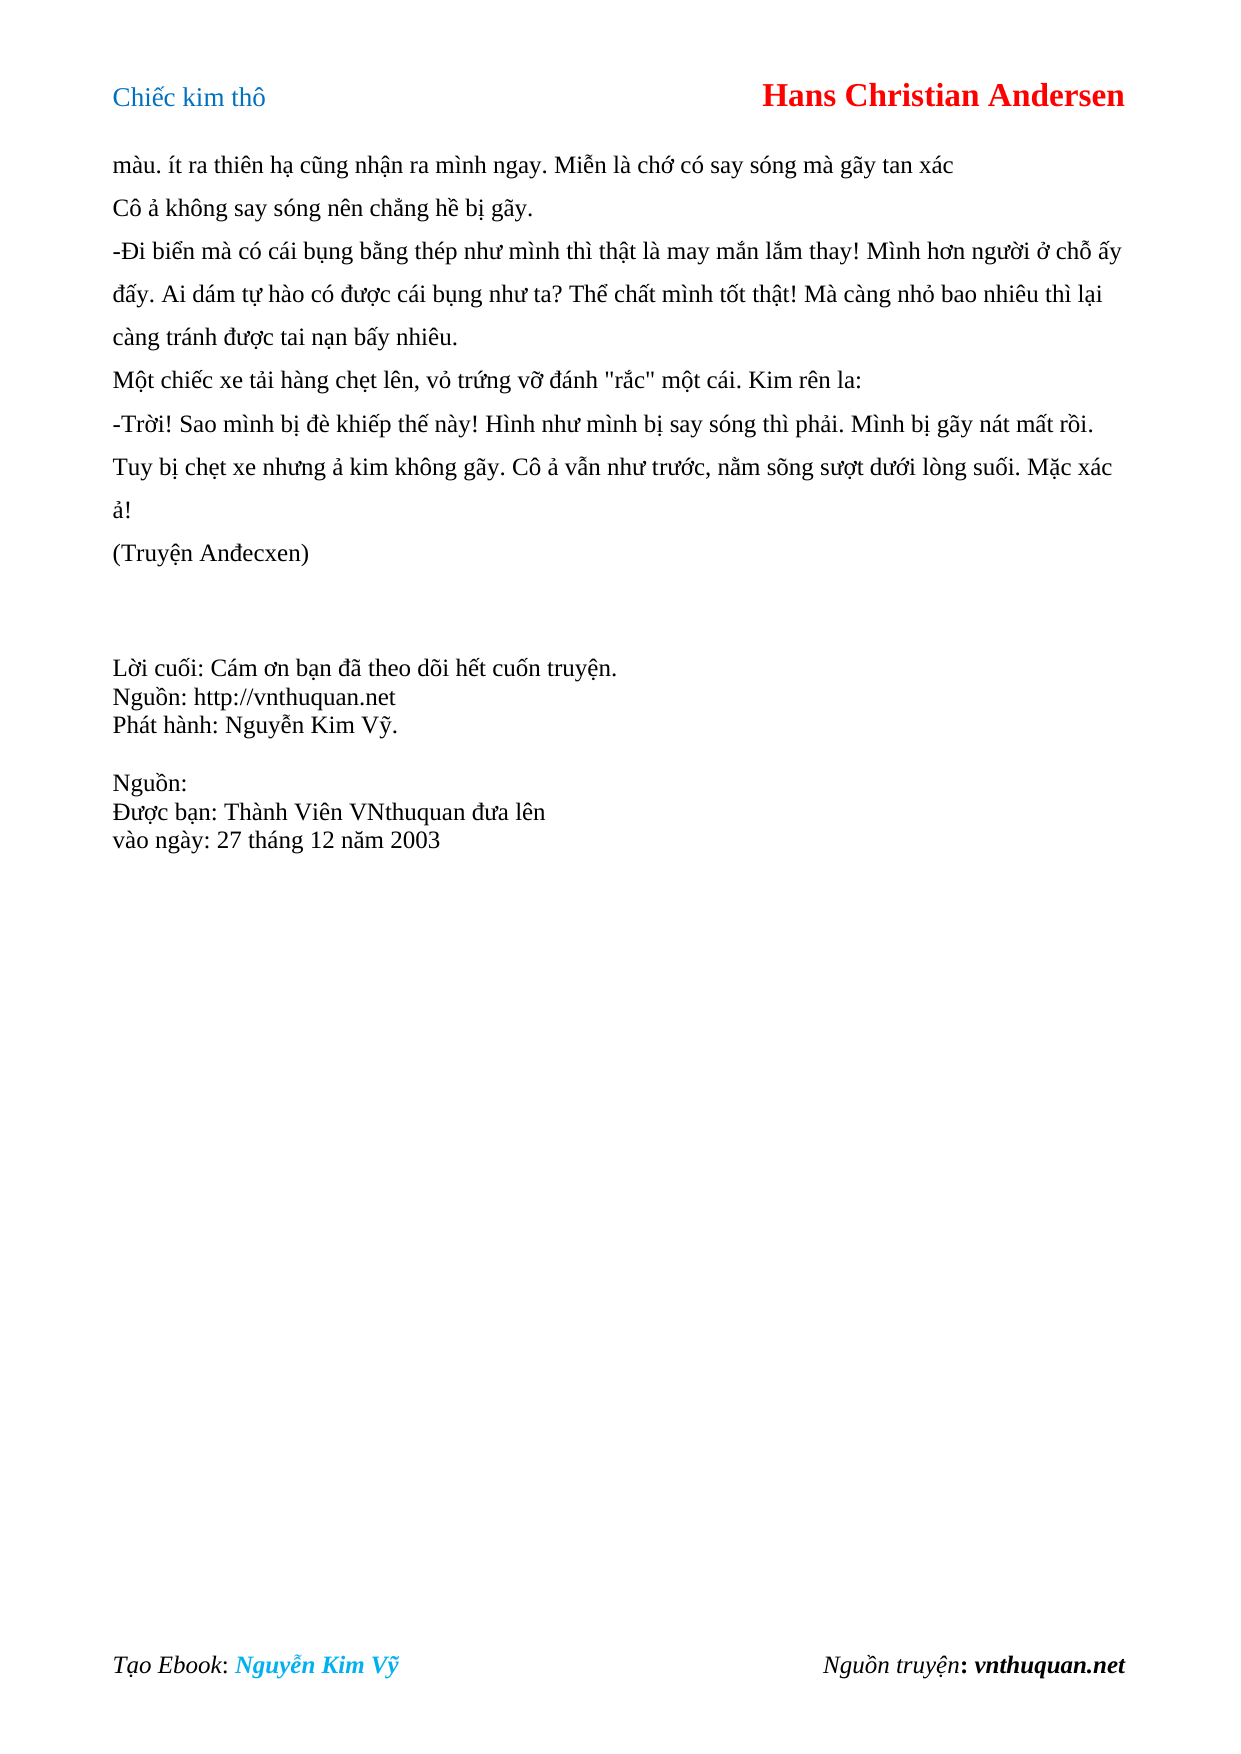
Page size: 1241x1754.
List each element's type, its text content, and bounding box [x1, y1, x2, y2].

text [112, 150, 1128, 610]
text Lời cuối: Cám ơn bạn đã theo dõi hết cuốn truyện. Nguồn: http://vnthuquan.net Phát hành: Nguyễn Kim Vỹ. Nguồn: Được bạn: Thành Viên VNthuquan đưa lên vào ngày: 27 tháng 12 năm 2003 [112, 624, 1128, 854]
